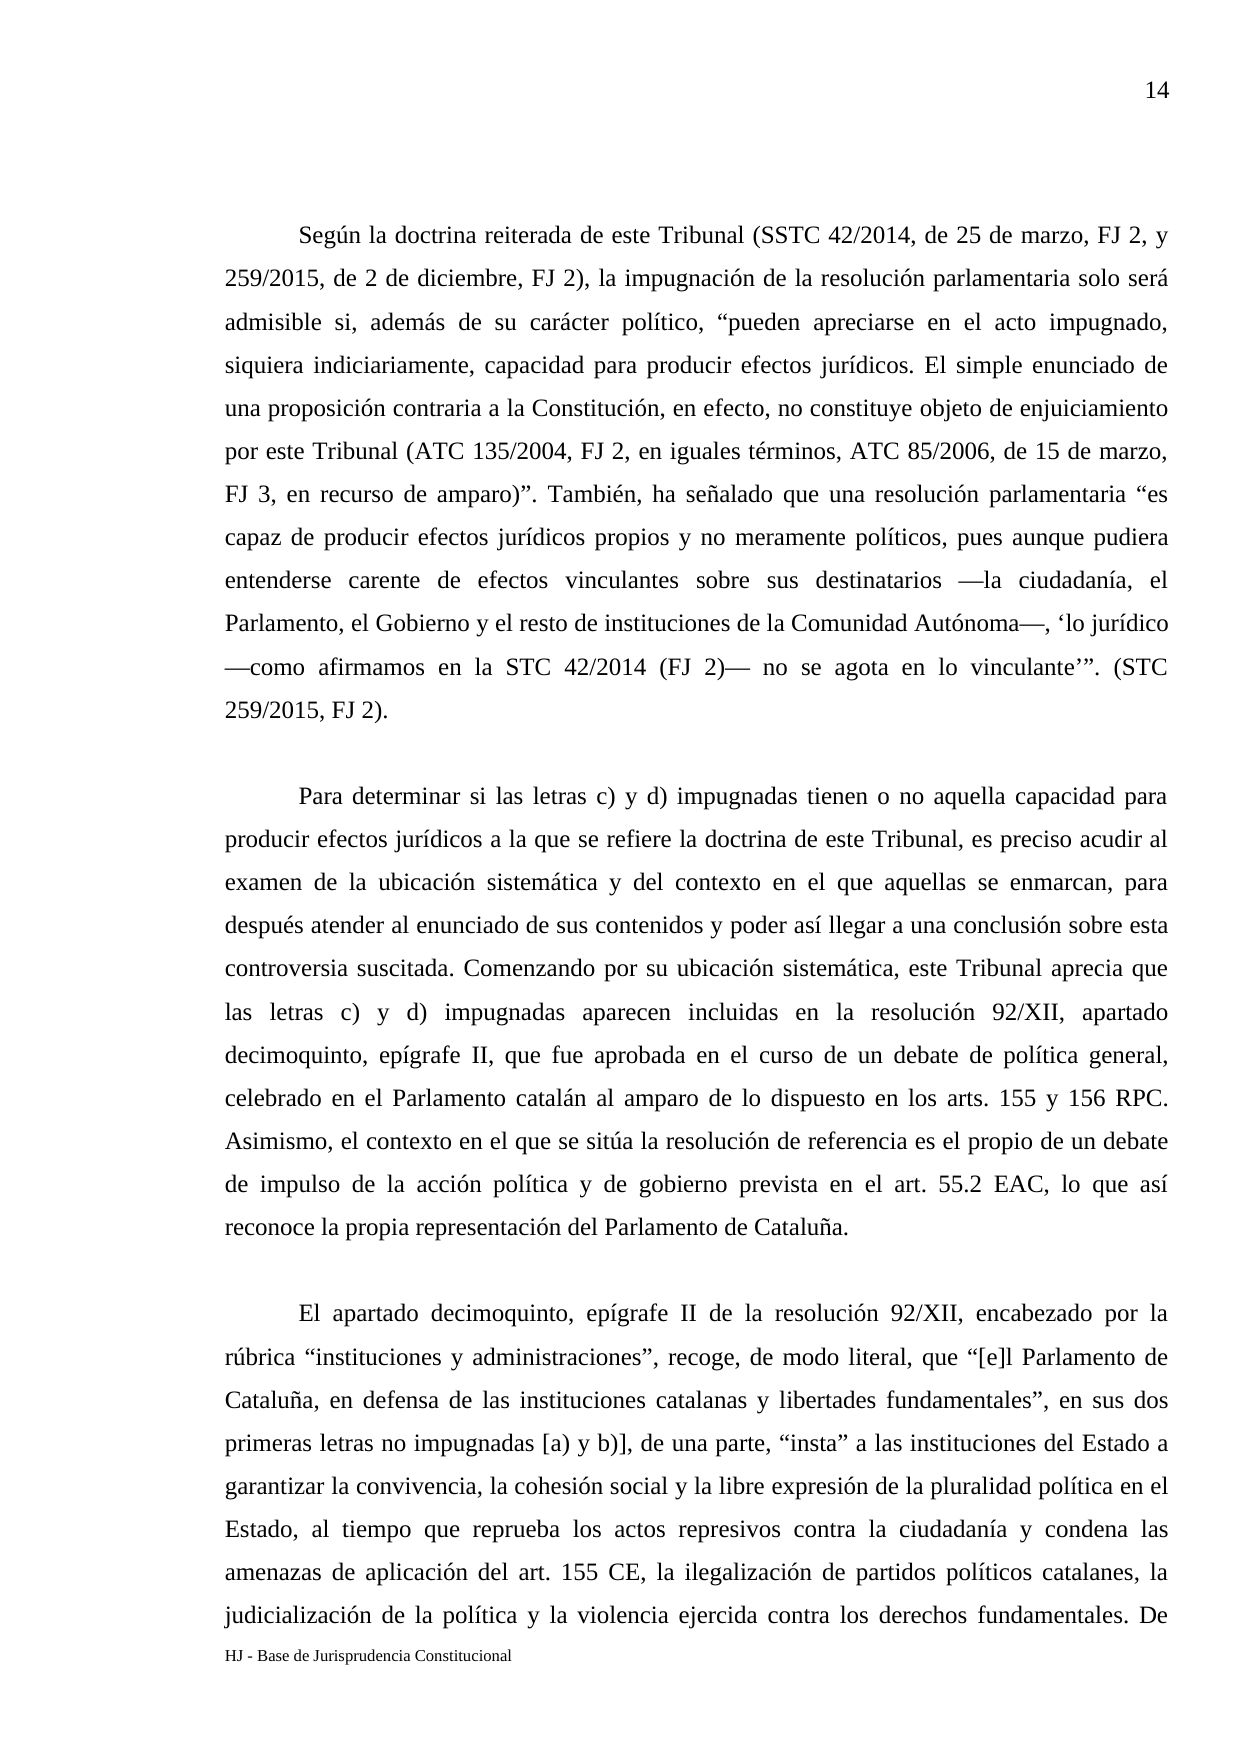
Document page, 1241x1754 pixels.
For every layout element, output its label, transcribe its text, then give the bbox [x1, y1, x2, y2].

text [224, 1298, 1169, 1629]
text Según la doctrina reiterada de este Tribunal (SSTC 42/2014, de 25 de marzo, FJ 2, y 259/2015, de 2 de diciembre, FJ 2), la impugnación de la resolución parlamentaria solo será admisible si, además de su carácter político, “pueden apreciarse en el acto impugnado, siquiera indiciariamente, capacidad para producir efectos jurídicos. El simple enunciado de una proposición contraria a la Constitución, en efecto, no constituye objeto de enjuiciamiento por este Tribunal (ATC 135/2004, FJ 2, en iguales términos, ATC 85/2006, de 15 de marzo, FJ 3, en recurso de amparo)”. También, ha señalado que una resolución parlamentaria “es capaz de producir efectos jurídicos propios y no meramente políticos, pues aunque pudiera entenderse carente de efectos vinculantes sobre sus destinatarios —la ciudadanía, el Parlamento, el Gobierno y el resto de instituciones de la Comunidad Autónoma—, ‘lo jurídico —como afirmamos en la STC 42/2014 (FJ 2)— no se agota en lo vinculante’”. (STC 259/2015, FJ 2). [224, 220, 1169, 723]
text Para determinar si las letras c) y d) impugnadas tienen o no aquella capacidad para producir efectos jurídicos a la que se refiere la doctrina de este Tribunal, es preciso acudir al examen de la ubicación sistemática y del contexto en el que aquellas se enmarcan, para después atender al enunciado de sus contenidos y poder así llegar a una conclusión sobre esta controversia suscitada. Comenzando por su ubicación sistemática, este Tribunal aprecia que las letras c) y d) impugnadas aparecen incluidas en la resolución 92/XII, apartado decimoquinto, epígrafe II, que fue aprobada en el curso de un debate de política general, celebrado en el Parlamento catalán al amparo de lo dispuesto en los arts. 155 y 156 RPC. Asimismo, el contexto en el que se sitúa la resolución de referencia es el propio de un debate de impulso de la acción política y de gobierno prevista en el art. 55.2 EAC, lo que así reconoce la propia representación del Parlamento de Cataluña. [224, 781, 1169, 1241]
